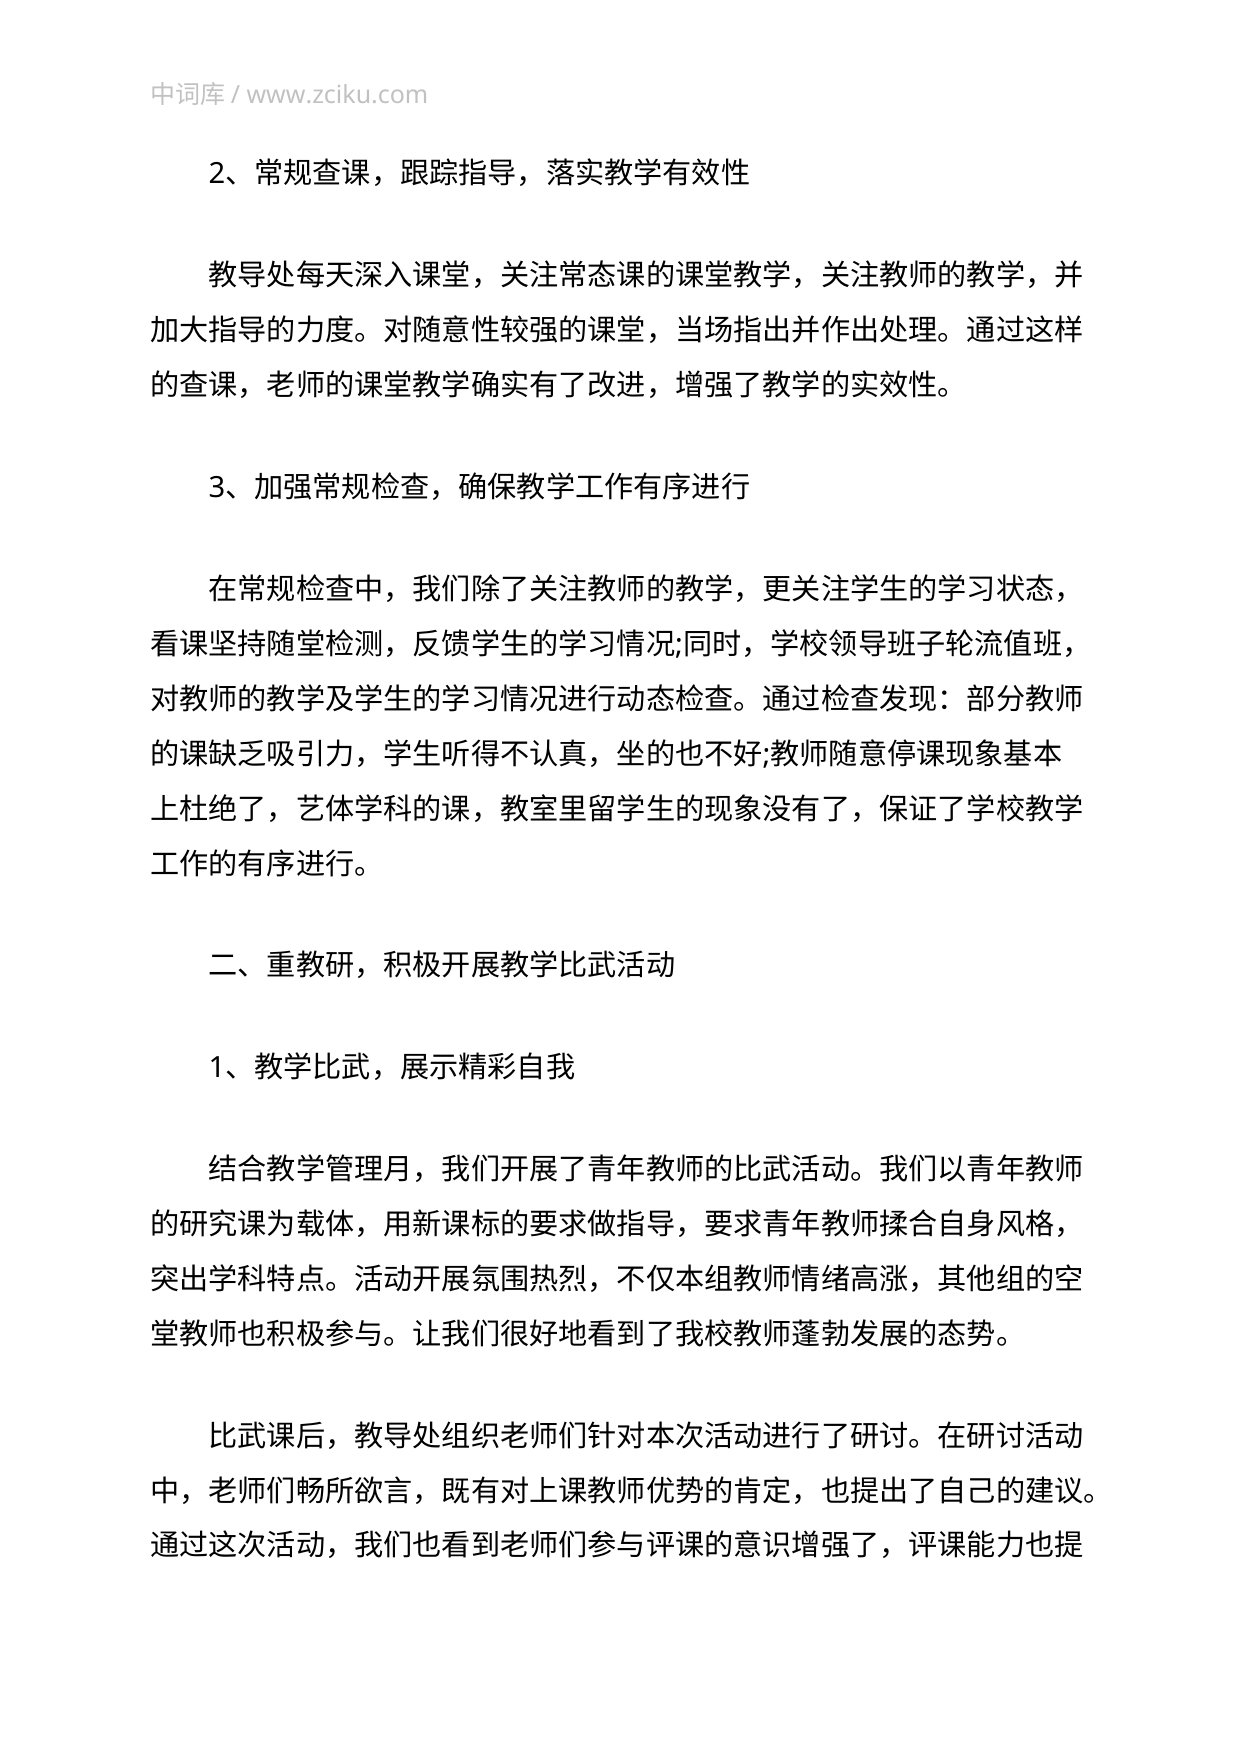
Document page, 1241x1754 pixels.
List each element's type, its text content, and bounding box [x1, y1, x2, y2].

text 二、重教研，积极开展教学比武活动 [150, 942, 1090, 984]
text 1、教学比武，展示精彩自我 [150, 1044, 1090, 1086]
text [150, 1412, 1090, 1564]
text 3、加强常规检查，确保教学工作有序进行 [150, 463, 1090, 506]
text 在常规检查中，我们除了关注教师的教学，更关注学生的学习状态，看课坚持随堂检测，反馈学生的学习情况;同时，学校领导班子轮流值班，对教师的教学及学生的学习情况进行动态检查。通过检查发现：部分教师的课缺乏吸引力，学生听得不认真，坐的也不好;教师随意停课现象基本上杜绝了，艺体学科的课，教室里留学生的现象没有了，保证了学校教学工作的有序进行。 [150, 566, 1090, 882]
text 2、常规查课，跟踪指导，落实教学有效性 [150, 150, 1090, 192]
text 教导处每天深入课堂，关注常态课的课堂教学，关注教师的教学，并加大指导的力度。对随意性较强的课堂，当场指出并作出处理。通过这样的查课，老师的课堂教学确实有了改进，增强了教学的实效性。 [150, 252, 1090, 404]
text 结合教学管理月，我们开展了青年教师的比武活动。我们以青年教师的研究课为载体，用新课标的要求做指导，要求青年教师揉合自身风格，突出学科特点。活动开展氛围热烈，不仅本组教师情绪高涨，其他组的空堂教师也积极参与。让我们很好地看到了我校教师蓬勃发展的态势。 [150, 1146, 1090, 1353]
